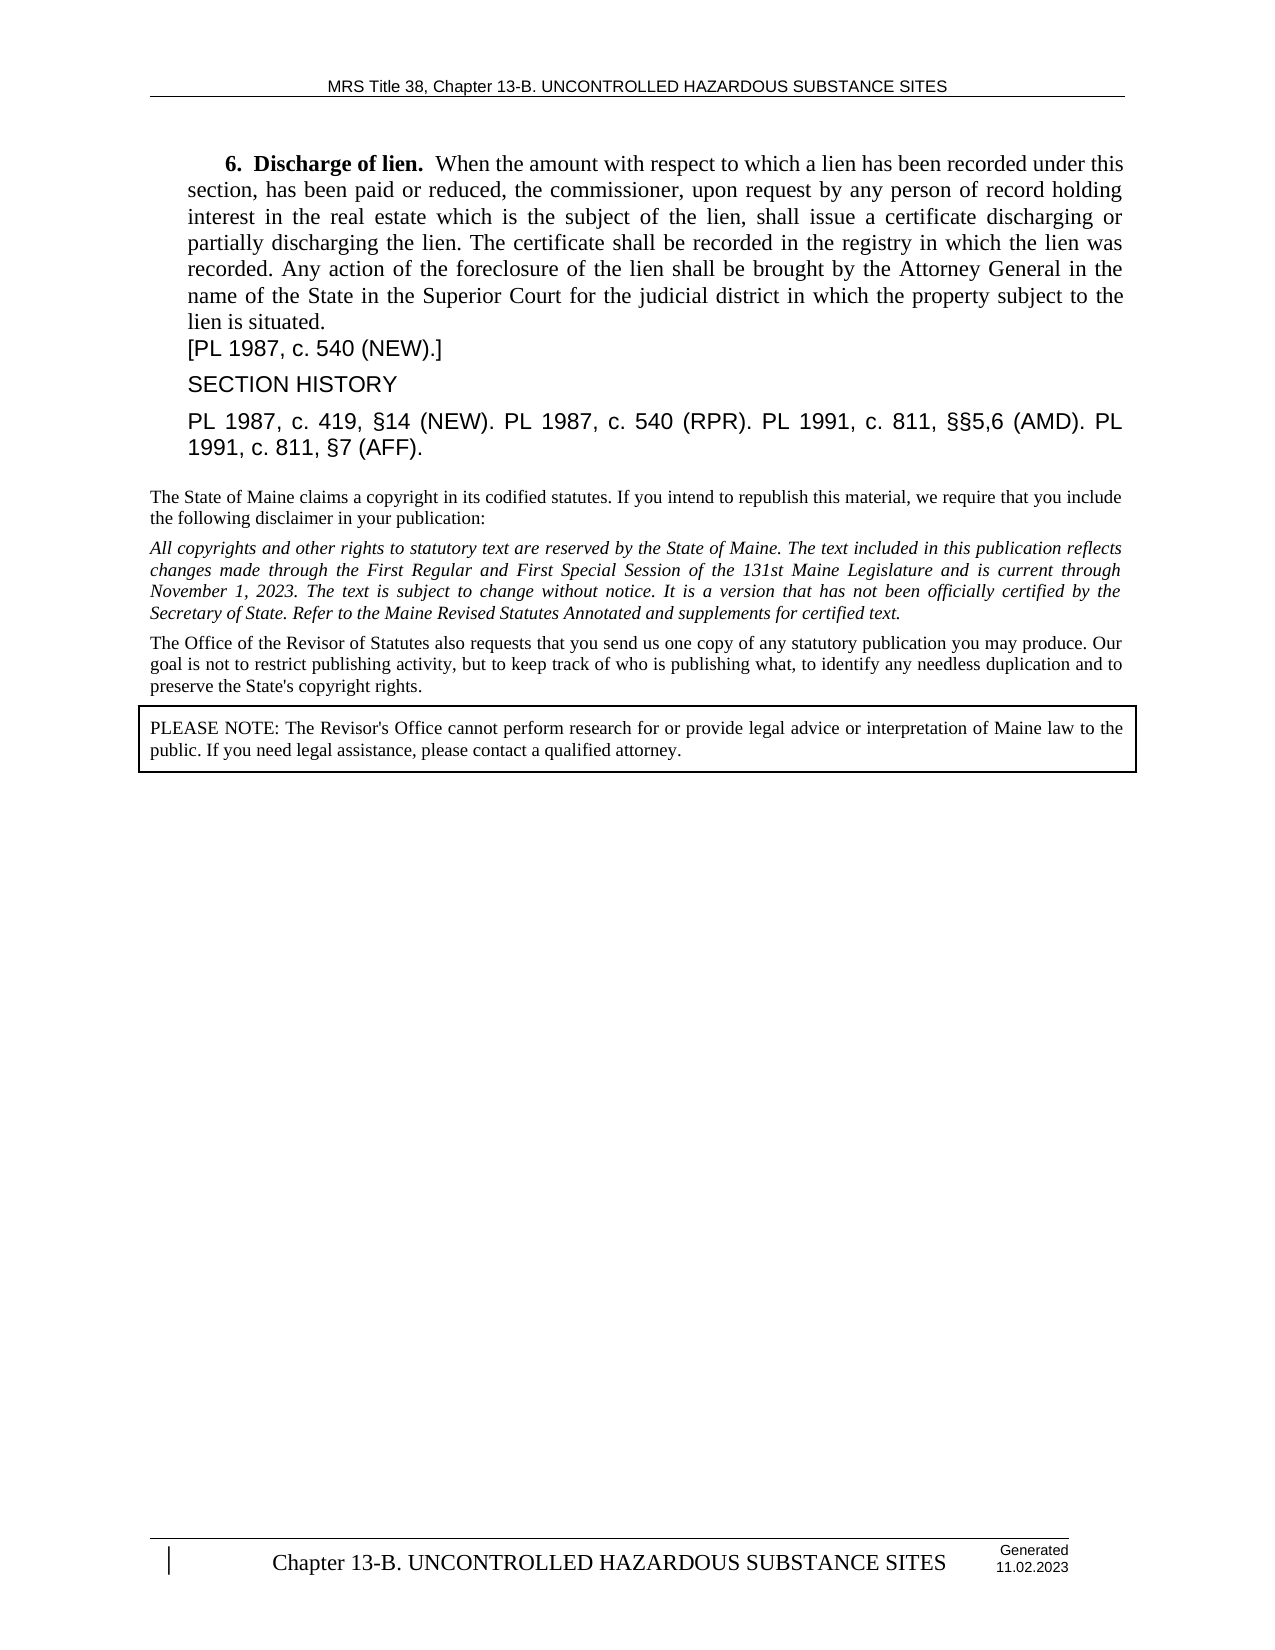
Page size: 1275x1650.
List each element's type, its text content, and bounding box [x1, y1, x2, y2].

text SECTION HISTORY [187, 371, 1125, 398]
text 6. Discharge of lien. When the amount with respect to which a lien has been recorded under this section, has been paid or reduced, the commissioner, upon request by any person of record holding interest in the real estate which is the subject of the lien, shall issue a certificate discharging or partially discharging the lien. The certificate shall be recorded in the registry in which the lien was recorded. Any action of the foreclosure of the lien shall be brought by the Attorney General in the name of the State in the Superior Court for the judicial district in which the property subject to the lien is situated. [187, 150, 1125, 334]
text All copyrights and other rights to statutory text are reserved by the State of Maine. The text included in this publication reflects changes made through the First Regular and First Special Session of the 131st Maine Legislature and is current through November 1, 2023 . The text is subject to change without notice. It is a version that has not been officially certified by the Secretary of State. Refer to the Maine Revised Statutes Annotated and supplements for certified text. [150, 537, 1125, 623]
text [PL 1987, c. 540 (NEW).] [187, 334, 1125, 361]
text PL 1987, c. 419, §14 (NEW). PL 1987, c. 540 (RPR). PL 1991, c. 811, §§5,6 (AMD). PL 1991, c. 811, §7 (AFF). [187, 408, 1125, 461]
text PLEASE NOTE: The Revisor's Office cannot perform research for or provide legal advice or interpretation of Maine law to the public. If you need legal assistance, please contact a qualified attorney. [140, 707, 1135, 771]
text The Office of the Revisor of Statutes also requests that you send us one copy of any statutory publication you may produce. Our goal is not to restrict publishing activity, but to keep track of who is publishing what, to identify any needless duplication and to preserve the State's copyright rights. [150, 632, 1125, 696]
text The State of Maine claims a copyright in its codified statutes. If you intend to republish this material, we require that you include the following disclaimer in your publication: [150, 486, 1125, 529]
